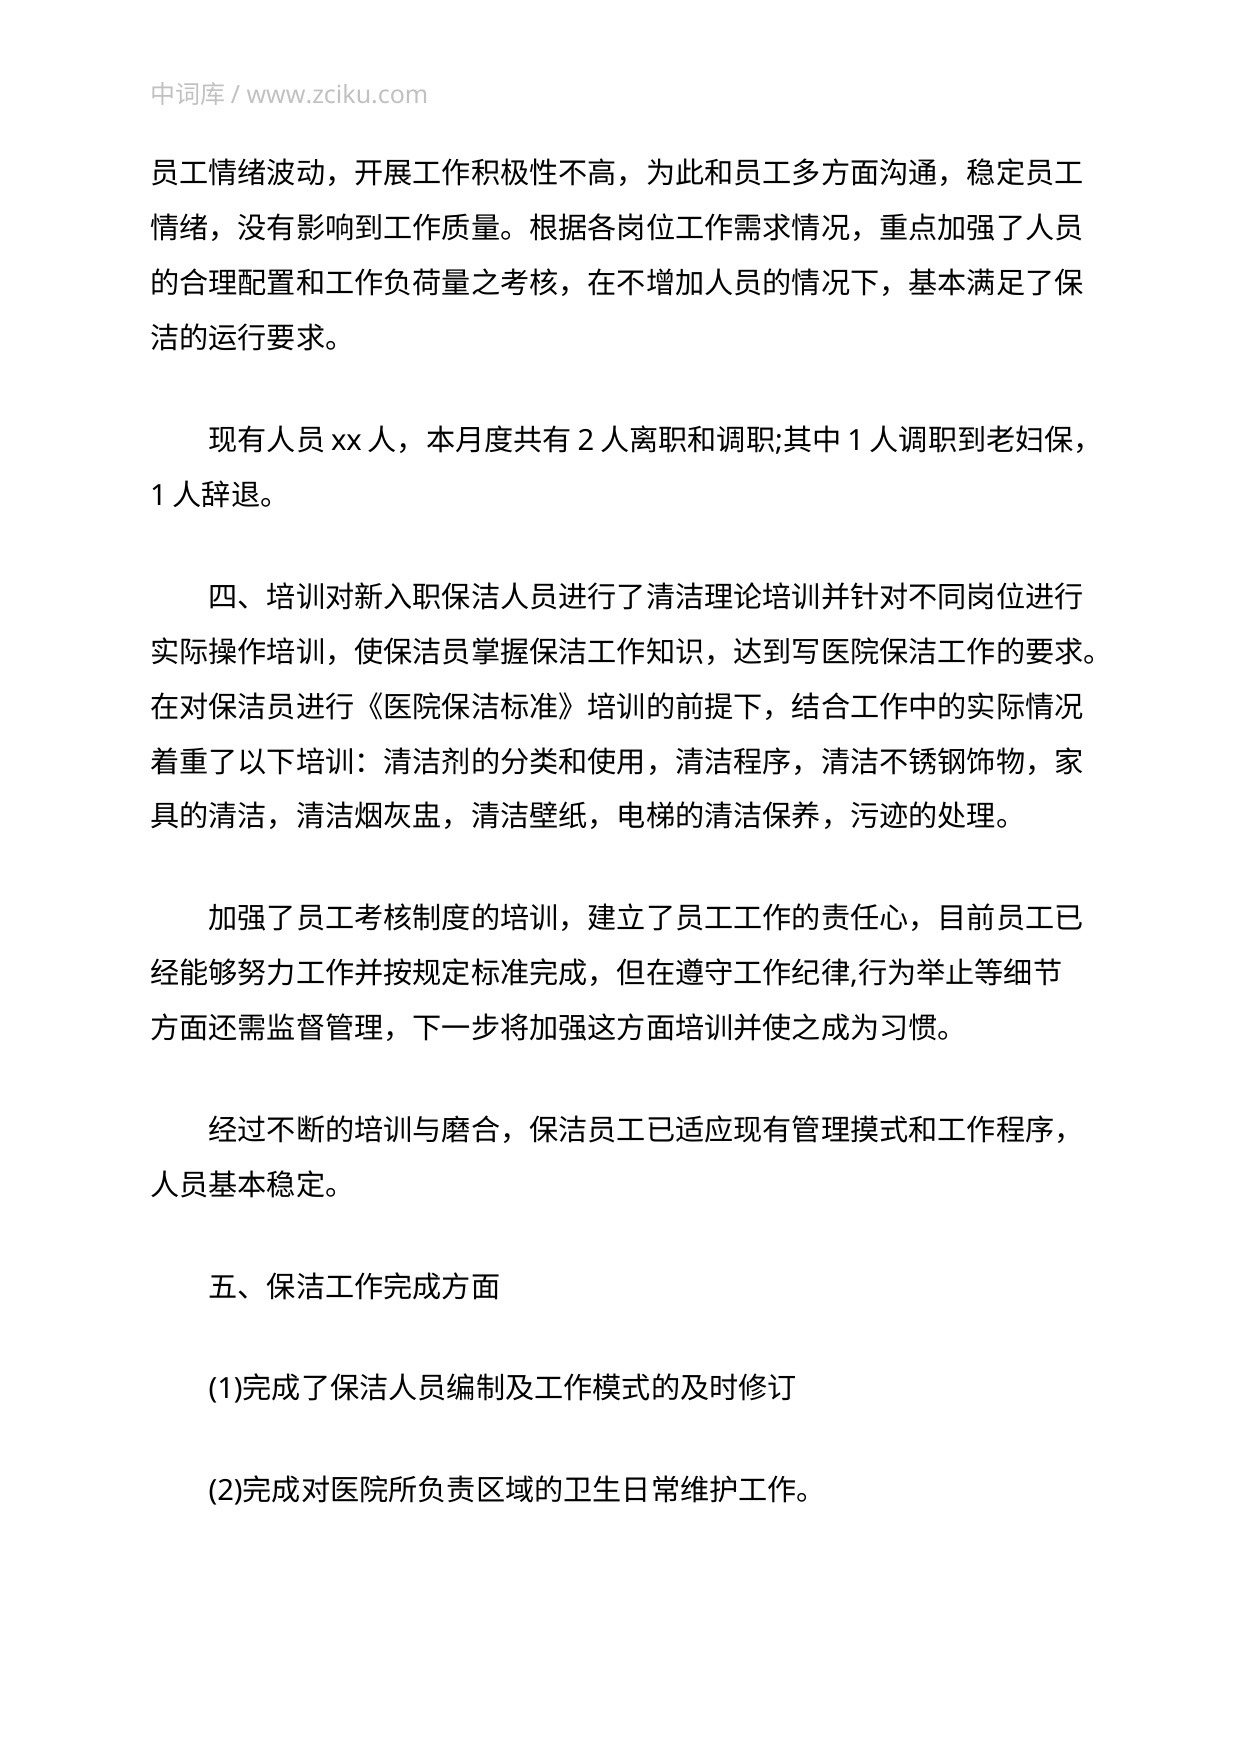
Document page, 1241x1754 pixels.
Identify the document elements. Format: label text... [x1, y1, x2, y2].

text 加强了员工考核制度的培训，建立了员工工作的责任心，目前员工已经能够努力工作并按规定标准完成，但在遵守工作纪律,行为举止等细节方面还需监督管理，下一步将加强这方面培训并使之成为习惯。 [150, 895, 1090, 1047]
text 经过不断的培训与磨合，保洁员工已适应现有管理摸式和工作程序，人员基本稳定。 [150, 1106, 1090, 1204]
text 四、培训对新入职保洁人员进行了清洁理论培训并针对不同岗位进行实际操作培训，使保洁员掌握保洁工作知识，达到写医院保洁工作的要求。在对保洁员进行《医院保洁标准》培训的前提下，结合工作中的实际情况着重了以下培训：清洁剂的分类和使用，清洁程序，清洁不锈钢饰物，家具的清洁，清洁烟灰盅，清洁壁纸，电梯的清洁保养，污迹的处理。 [150, 573, 1090, 835]
text 五、保洁工作完成方面 [150, 1263, 1090, 1305]
text 现有人员xx人，本月度共有2人离职和调职;其中1人调职到老妇保，1人辞退。 [150, 416, 1090, 514]
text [150, 150, 1090, 357]
text (1)完成了保洁人员编制及工作模式的及时修订 [150, 1365, 1090, 1407]
text (2)完成对医院所负责区域的卫生日常维护工作。 [150, 1467, 1090, 1509]
